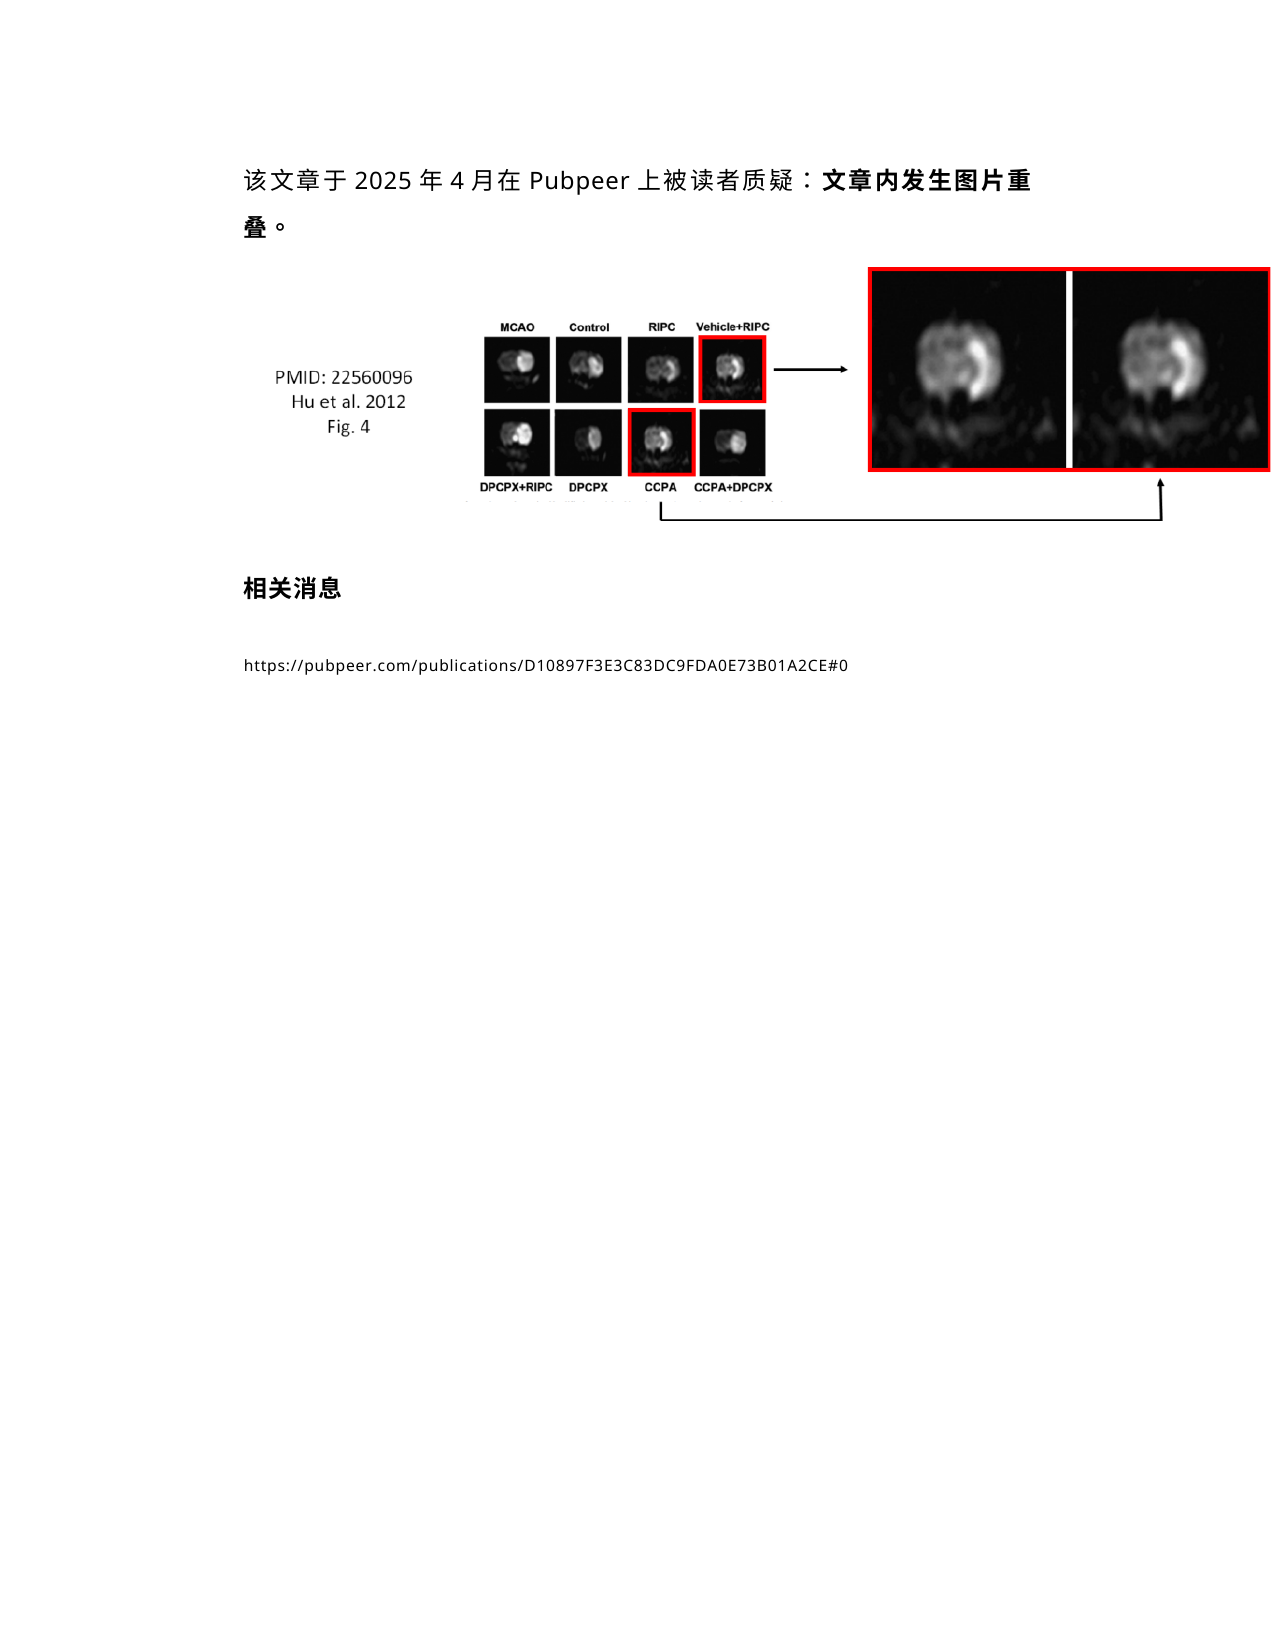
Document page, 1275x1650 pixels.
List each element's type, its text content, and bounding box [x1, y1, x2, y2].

text 相关消息 [244, 558, 1031, 605]
text 该文章于2025年4月在Pubpeer上被读者质疑：文章内发生图片重叠。 [244, 150, 1031, 243]
picture [262, 267, 1271, 521]
text https://pubpeer.com/publications/D10897F3E3C83DC9FDA0E73B01A2CE#0 [244, 630, 1031, 676]
